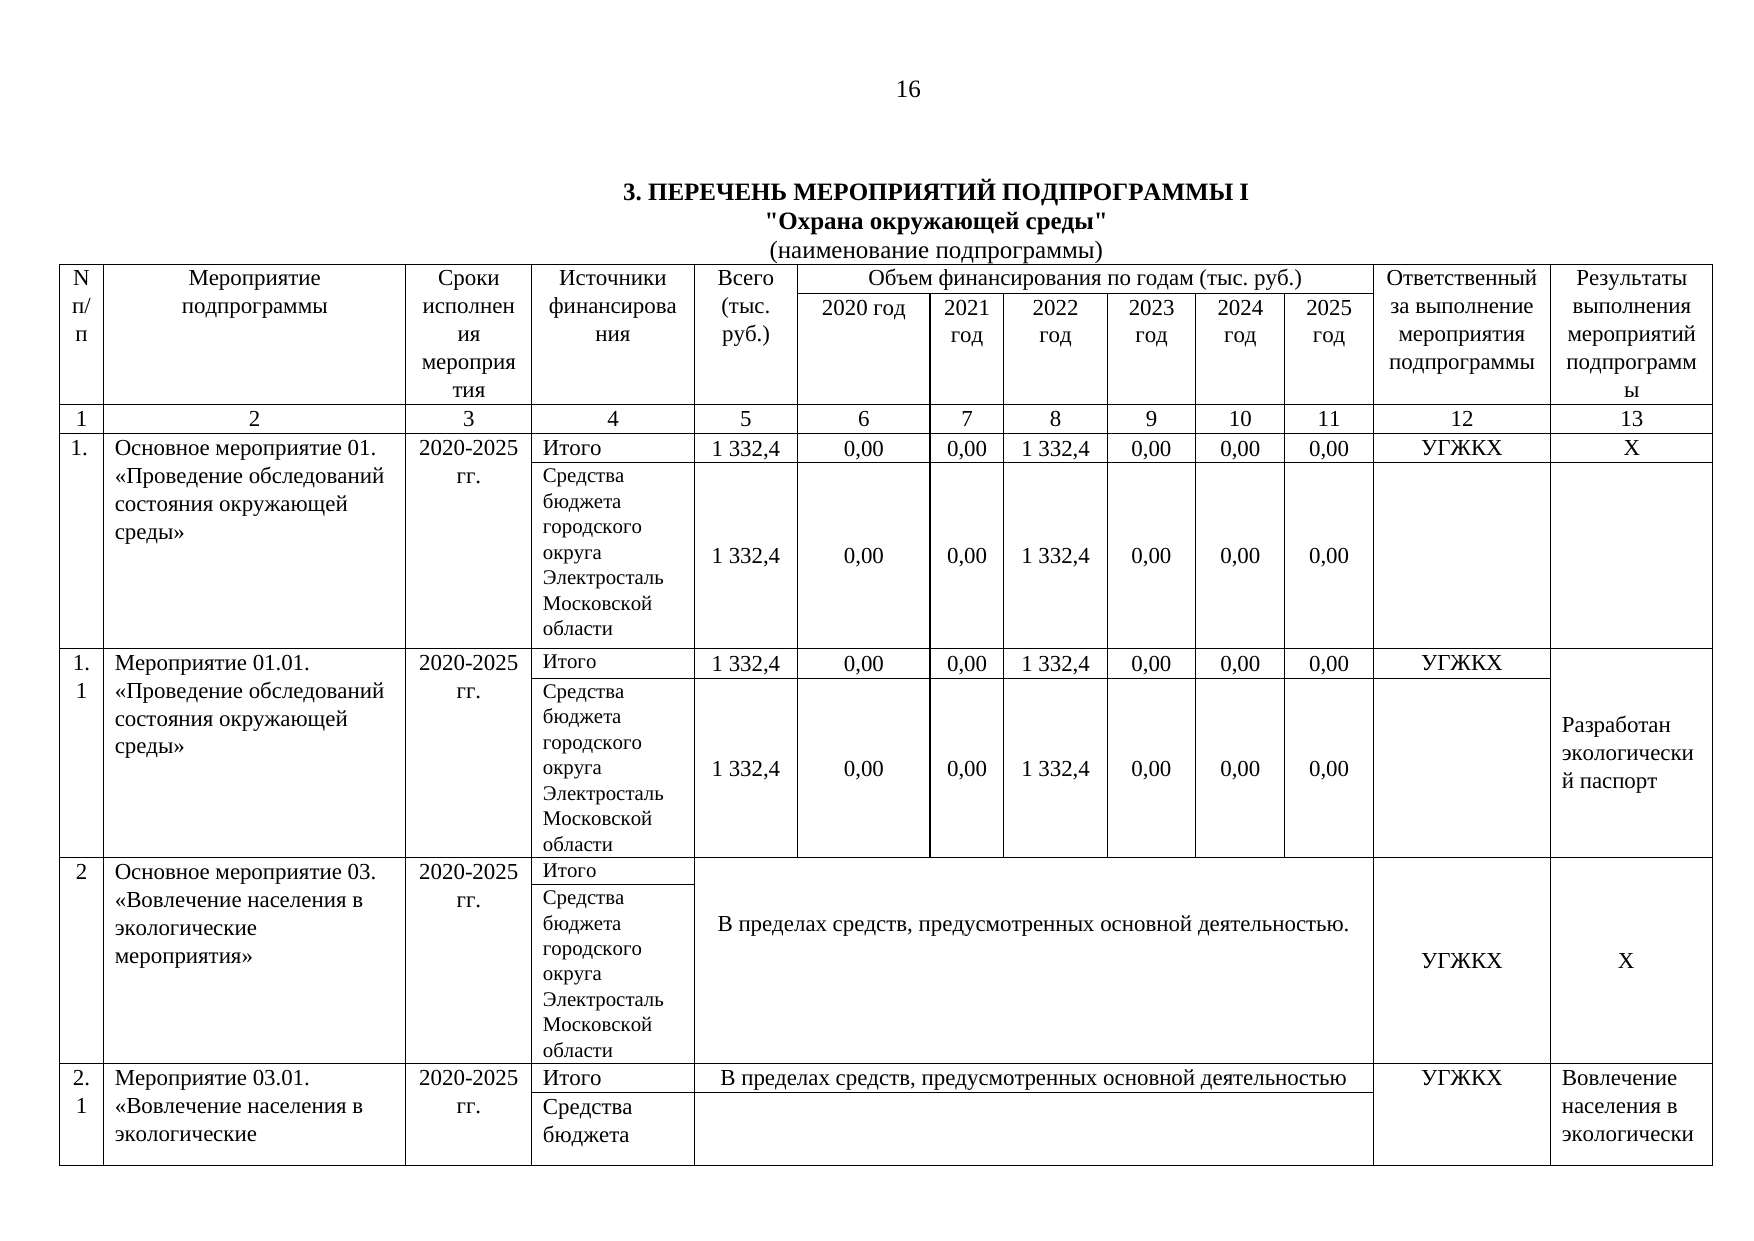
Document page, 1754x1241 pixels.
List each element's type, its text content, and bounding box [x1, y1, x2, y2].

table_cell 1 332,4 [695, 434, 797, 462]
table_header Результаты выполнения мероприятий подпрограммы [1551, 265, 1712, 404]
table_cell 2.1 [60, 1064, 103, 1165]
table_cell 2021 год [931, 294, 1003, 404]
table_cell УГЖКХ [1374, 649, 1550, 678]
table_cell 10 [1196, 405, 1284, 433]
table_header Всего (тыс. руб.) [695, 265, 797, 404]
table_cell 9 [1108, 405, 1195, 433]
table_cell 0,00 [798, 649, 929, 678]
table_cell 0,00 [1196, 679, 1284, 857]
table_cell 1 332,4 [1004, 679, 1107, 857]
table_cell Основное мероприятие 01. «Проведение обследований состояния окружающей среды» [104, 434, 405, 648]
table_cell 2022 год [1004, 294, 1107, 404]
table_cell 2020-2025 гг. [406, 858, 531, 1063]
table_cell 0,00 [798, 679, 929, 857]
table_cell 0,00 [1196, 649, 1284, 678]
table_cell Основное мероприятие 03. «Вовлечение населения в экологические мероприятия» [104, 858, 405, 1063]
table_cell УГЖКХ [1374, 1064, 1550, 1165]
table_cell Итого [532, 434, 694, 462]
table_header Сроки исполнения мероприятия [406, 265, 531, 404]
table_cell 0,00 [1108, 679, 1195, 857]
table_cell [695, 1093, 1373, 1165]
table_cell 0,00 [1196, 434, 1284, 462]
table_cell Мероприятие 03.01. «Вовлечение населения в экологические мероприятия» [104, 1064, 405, 1165]
table_cell 2 [60, 858, 103, 1063]
table_cell В пределах средств, предусмотренных основной деятельностью [695, 1064, 1373, 1092]
table_cell 2023 год [1108, 294, 1195, 404]
table_cell Х [1551, 858, 1712, 1063]
table_cell 0,00 [1196, 463, 1284, 648]
table_cell Итого [532, 649, 694, 678]
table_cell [532, 1093, 694, 1165]
table_cell Средства бюджета городского округа Электросталь Московской области [532, 885, 694, 1063]
table_cell 2025 год [1285, 294, 1373, 404]
table_cell 2 [104, 405, 405, 433]
table_cell 0,00 [1108, 463, 1195, 648]
text "Охрана окружающей среды" [177, 206, 1639, 235]
table_cell Итого [532, 1064, 694, 1092]
table_cell 1 332,4 [1004, 463, 1107, 648]
table_cell 0,00 [931, 434, 1003, 462]
table_cell 11 [1285, 405, 1373, 433]
table_cell 2020-2025 гг. [406, 1064, 531, 1165]
table_cell Мероприятие 01.01. «Проведение обследований состояния окружающей среды» [104, 649, 405, 857]
table_cell 1.1 [60, 649, 103, 857]
table_cell 0,00 [1285, 434, 1373, 462]
table_cell 7 [931, 405, 1003, 433]
table_cell 0,00 [931, 649, 1003, 678]
table_cell 12 [1374, 405, 1550, 433]
table_cell 13 [1551, 405, 1712, 433]
table_cell 1 332,4 [1004, 649, 1107, 678]
table_cell Средства бюджета городского округа Электросталь Московской области [532, 463, 694, 648]
table_cell 1 332,4 [1004, 434, 1107, 462]
table_cell Вовлечение населения в экологические мероприятия [1551, 1064, 1712, 1165]
table_cell Разработан экологический паспорт [1551, 649, 1712, 857]
table_cell 0,00 [931, 679, 1003, 857]
table_cell Средства бюджета городского округа Электросталь Московской области [532, 679, 694, 857]
table_cell 3 [406, 405, 531, 433]
table_header Мероприятие подпрограммы [104, 265, 405, 404]
table_cell 1. [60, 434, 103, 648]
table_cell 2024 год [1196, 294, 1284, 404]
text 3. ПЕРЕЧЕНЬ МЕРОПРИЯТИЙ ПОДПРОГРАММЫ I [177, 177, 1639, 206]
table_cell 2020-2025 гг. [406, 649, 531, 857]
table_cell УГЖКХ [1374, 858, 1550, 1063]
table_cell 1 332,4 [695, 463, 797, 648]
table_cell 0,00 [798, 463, 929, 648]
table_header Источники финансирования [532, 265, 694, 404]
table_cell 5 [695, 405, 797, 433]
table_cell 6 [798, 405, 929, 433]
table_header Объем финансирования по годам (тыс. руб.) [798, 265, 1373, 292]
table_cell 0,00 [1285, 649, 1373, 678]
table_cell [1374, 679, 1550, 857]
table_cell 0,00 [1285, 679, 1373, 857]
table_header N п/п [60, 265, 103, 404]
table_cell 1 [60, 405, 103, 433]
table_cell В пределах средств, предусмотренных основной деятельностью. [695, 858, 1373, 1063]
table_cell 8 [1004, 405, 1107, 433]
table_cell 0,00 [798, 434, 929, 462]
table_cell 0,00 [1108, 649, 1195, 678]
table_cell 4 [532, 405, 694, 433]
table_cell 1 332,4 [695, 679, 797, 857]
table_cell 0,00 [1285, 463, 1373, 648]
table_cell УГЖКХ [1374, 434, 1550, 462]
text (наименование подпрограммы) [177, 235, 1639, 263]
table_cell Итого [532, 858, 694, 884]
table_cell [1551, 463, 1712, 648]
table_cell [1374, 463, 1550, 648]
table_cell 1 332,4 [695, 649, 797, 678]
table_cell Х [1551, 434, 1712, 462]
table_cell 2020-2025 гг. [406, 434, 531, 648]
table_cell 2020 год [798, 294, 929, 404]
table_header Ответственный за выполнение мероприятия подпрограммы [1374, 265, 1550, 404]
table_cell 0,00 [1108, 434, 1195, 462]
table_cell 0,00 [931, 463, 1003, 648]
